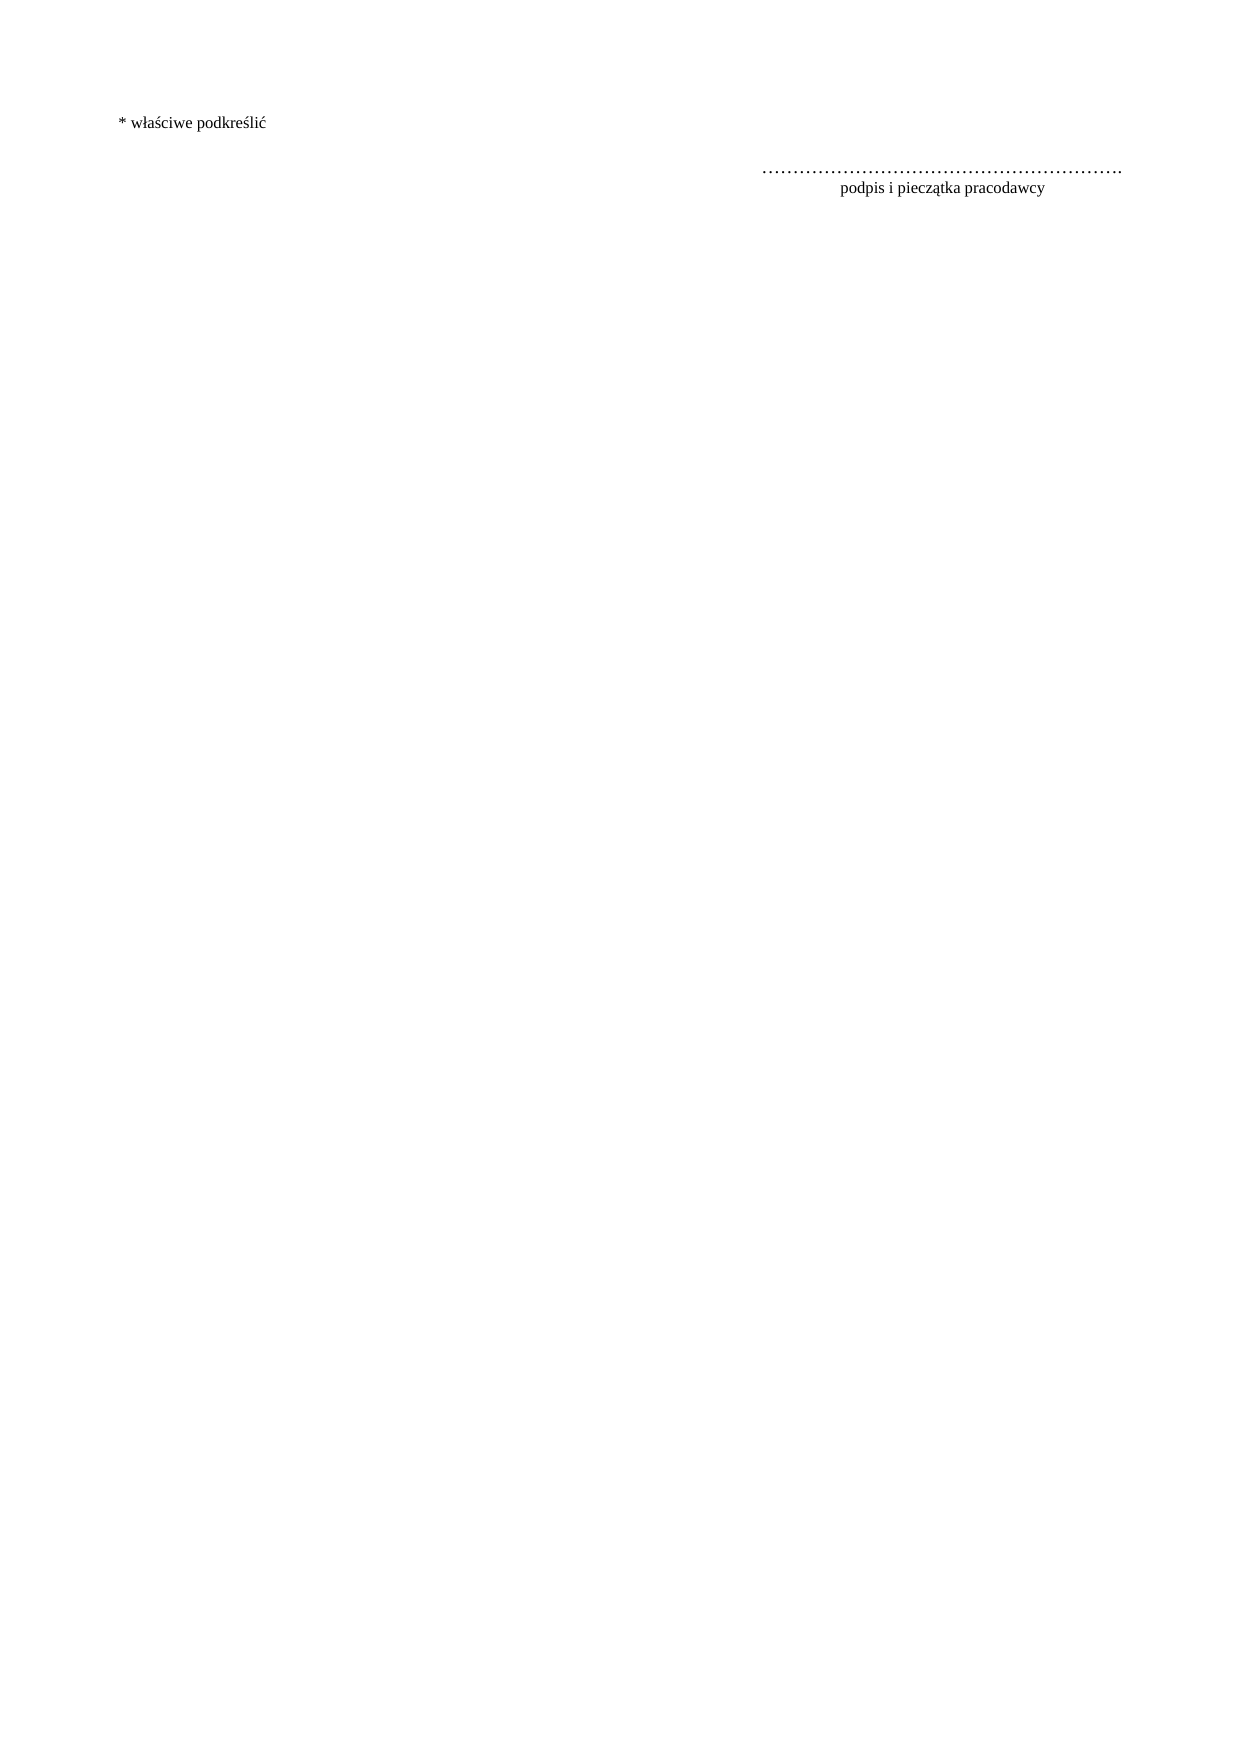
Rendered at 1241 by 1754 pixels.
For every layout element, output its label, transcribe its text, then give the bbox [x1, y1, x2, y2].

text podpis i pieczątka pracodawcy [708, 177, 1122, 197]
text * właściwe podkreślić [118, 113, 1122, 132]
text …………………………………………………. [118, 156, 1122, 177]
